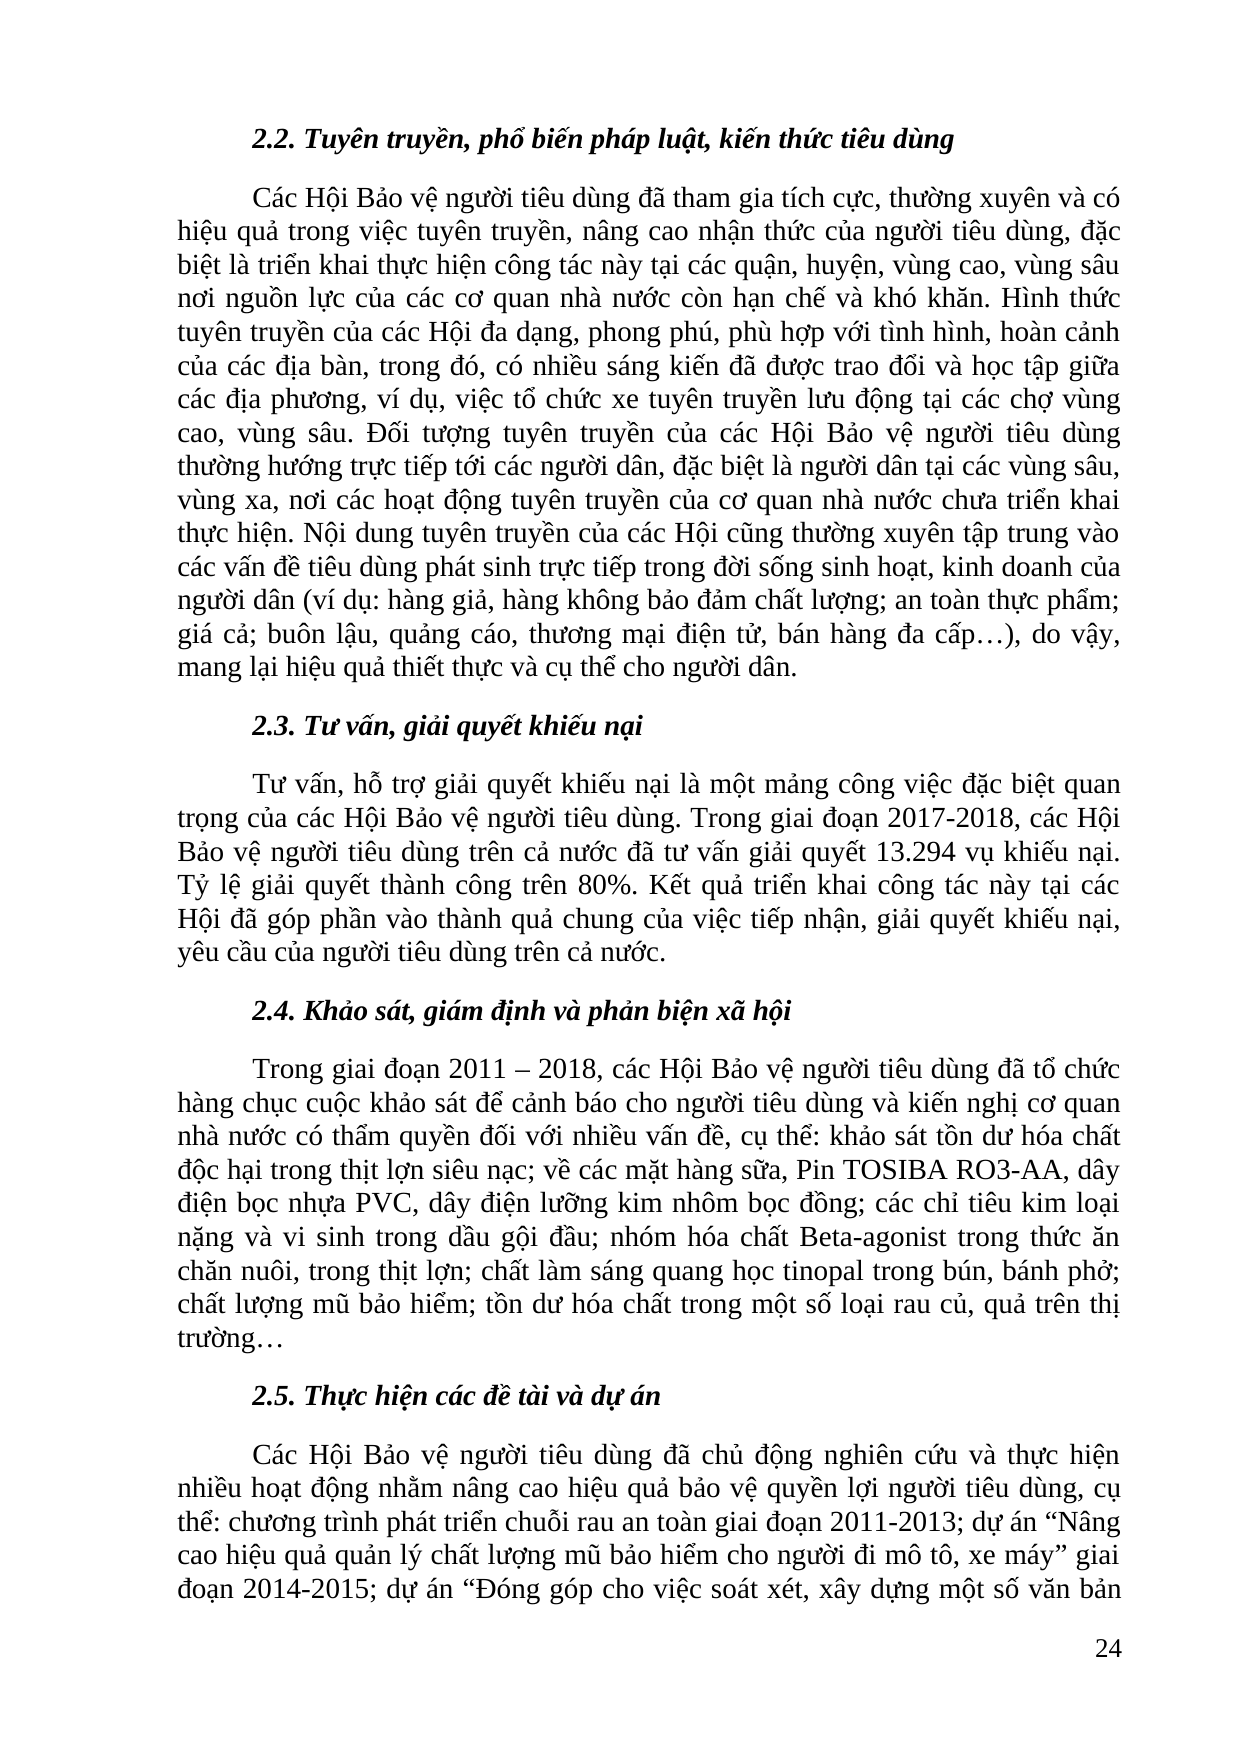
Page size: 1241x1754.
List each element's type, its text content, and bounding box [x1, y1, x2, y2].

text Tư vấn, hỗ trợ giải quyết khiếu nại là một mảng công việc đặc biệt quan trọng của các Hội Bảo vệ người tiêu dùng. Trong giai đoạn 2017-2018, các Hội Bảo vệ người tiêu dùng trên cả nước đã tư vấn giải quyết 13.294 vụ khiếu nại. Tỷ lệ giải quyết thành công trên 80%. Kết quả triển khai công tác này tại các Hội đã góp phần vào thành quả chung của việc tiếp nhận, giải quyết khiếu nại, yêu cầu của người tiêu dùng trên cả nước. [177, 767, 1122, 968]
text Các Hội Bảo vệ người tiêu dùng đã tham gia tích cực, thường xuyên và có hiệu quả trong việc tuyên truyền, nâng cao nhận thức của người tiêu dùng, đặc biệt là triển khai thực hiện công tác này tại các quận, huyện, vùng cao, vùng sâu nơi nguồn lực của các cơ quan nhà nước còn hạn chế và khó khăn. Hình thức tuyên truyền của các Hội đa dạng, phong phú, phù hợp với tình hình, hoàn cảnh của các địa bàn, trong đó, có nhiều sáng kiến đã được trao đổi và học tập giữa các địa phương, ví dụ, việc tổ chức xe tuyên truyền lưu động tại các chợ vùng cao, vùng sâu. Đối tượng tuyên truyền của các Hội Bảo vệ người tiêu dùng thường hướng trực tiếp tới các người dân, đặc biệt là người dân tại các vùng sâu, vùng xa, nơi các hoạt động tuyên truyền của cơ quan nhà nước chưa triển khai thực hiện. Nội dung tuyên truyền của các Hội cũng thường xuyên tập trung vào các vấn đề tiêu dùng phát sinh trực tiếp trong đời sống sinh hoạt, kinh doanh của người dân (ví dụ: hàng giả, hàng không bảo đảm chất lượng; an toàn thực phẩm; giá cả; buôn lậu, quảng cáo, thương mại điện tử, bán hàng đa cấp…), do vậy, mang lại hiệu quả thiết thực và cụ thể cho người dân. [177, 180, 1122, 683]
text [177, 1437, 1122, 1604]
subtitle 2.2. Tuyên truyền, phổ biến pháp luật, kiến thức tiêu dùng [177, 121, 1122, 155]
subtitle 2.4. Khảo sát, giám định và phản biện xã hội [177, 993, 1122, 1026]
subtitle 2.5. Thực hiện các đề tài và dự án [177, 1378, 1122, 1412]
text Trong giai đoạn 2011 – 2018, các Hội Bảo vệ người tiêu dùng đã tổ chức hàng chục cuộc khảo sát để cảnh báo cho người tiêu dùng và kiến nghị cơ quan nhà nước có thẩm quyền đối với nhiều vấn đề, cụ thể: khảo sát tồn dư hóa chất độc hại trong thịt lợn siêu nạc; về các mặt hàng sữa, Pin TOSIBA RO3-AA, dây điện bọc nhựa PVC, dây điện lưỡng kim nhôm bọc đồng; các chỉ tiêu kim loại nặng và vi sinh trong dầu gội đầu; nhóm hóa chất Beta-agonist trong thức ăn chăn nuôi, trong thịt lợn; chất làm sáng quang học tinopal trong bún, bánh phở; chất lượng mũ bảo hiểm; tồn dư hóa chất trong một số loại rau củ, quả trên thị trường… [177, 1051, 1122, 1353]
subtitle 2.3. Tư vấn, giải quyết khiếu nại [177, 708, 1122, 742]
